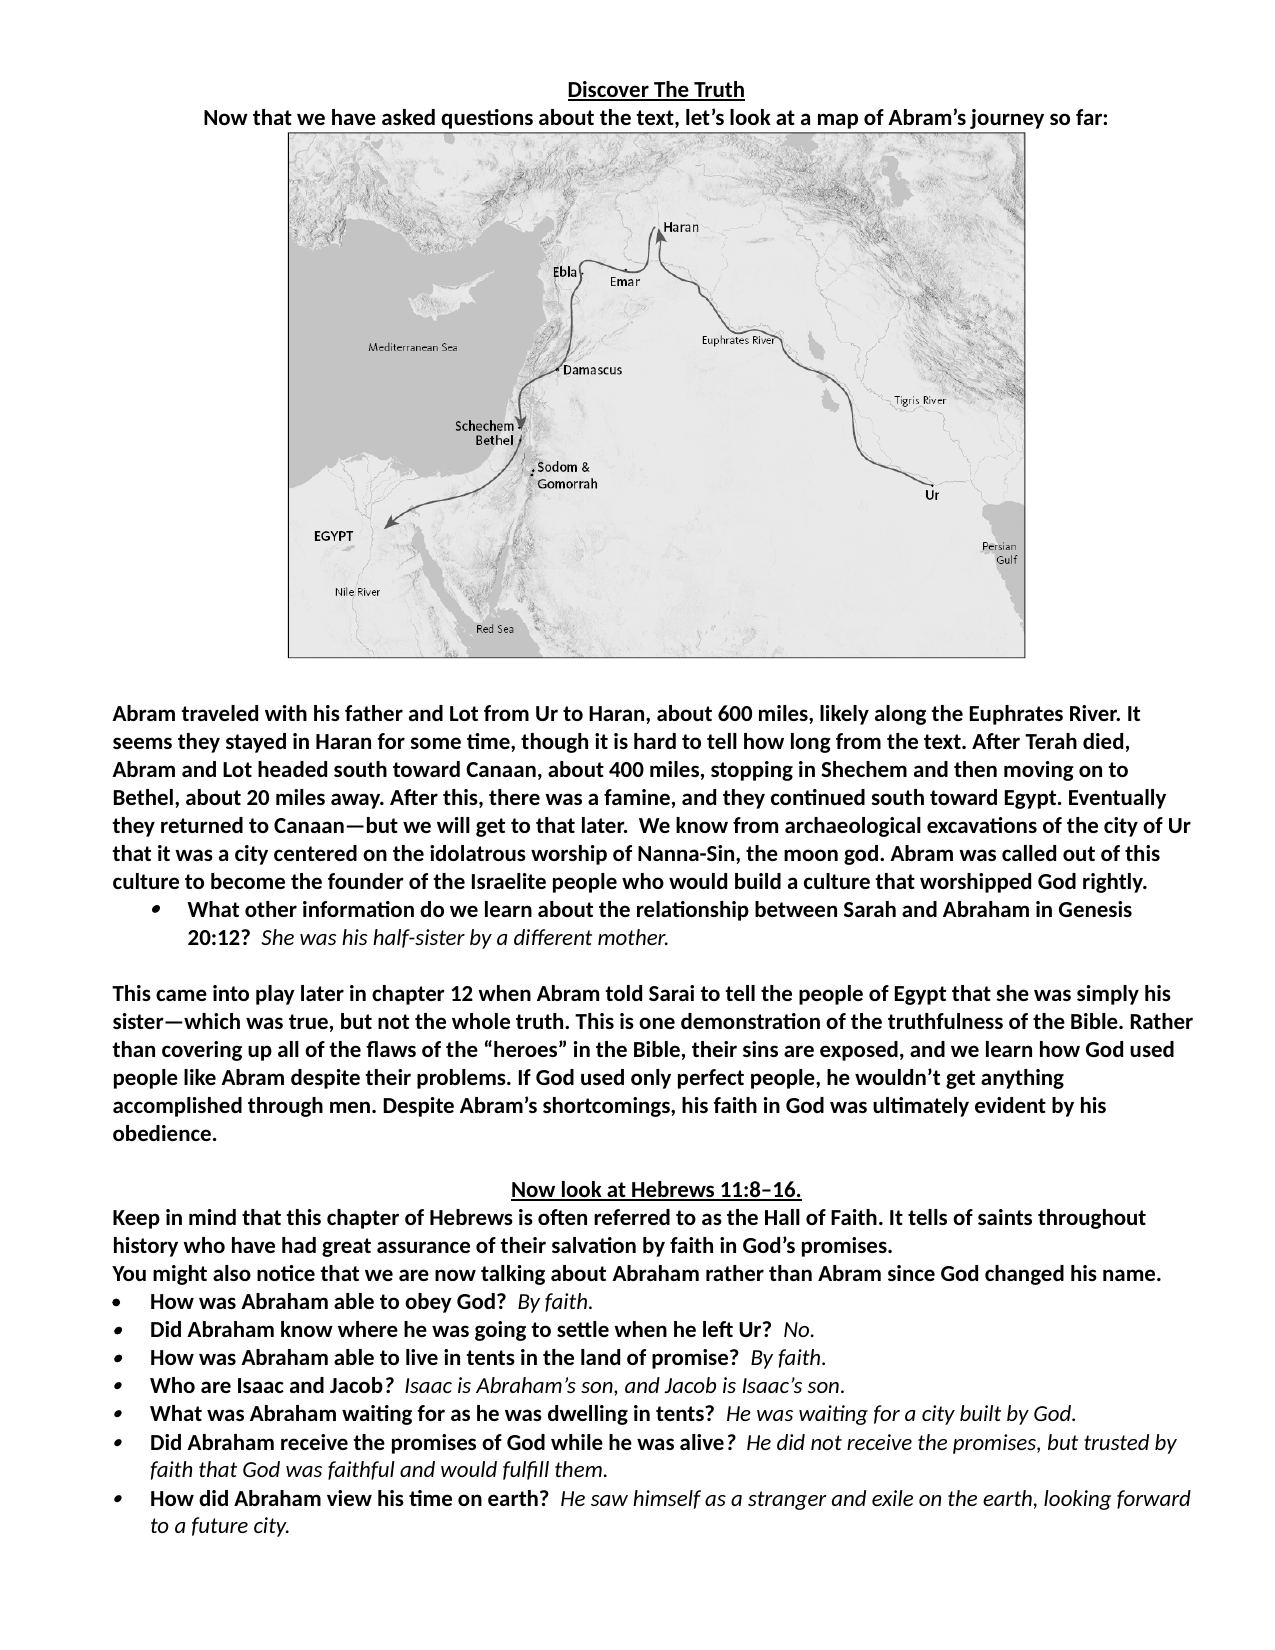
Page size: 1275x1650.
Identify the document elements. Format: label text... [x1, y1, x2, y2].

list How did Abraham view his time on earth? He saw himself as a stranger and exile on the earth, looking forward to a future city. [112, 1484, 1200, 1540]
list What other information do we learn about the relationship between Sarah and Abraham in Genesis 20:12? She was his half-sister by a different mother. [150, 895, 1200, 951]
list How was Abraham able to obey God? By faith. [112, 1287, 1200, 1316]
text Keep in mind that this chapter of Hebrews is often referred to as the Hall of Faith. It tells of saints throughout history who have had great assurance of their salvation by faith in God’s promises. [112, 1203, 1200, 1259]
text This came into play later in chapter 12 when Abram told Sarai to tell the people of Egypt that she was simply his sister—which was true, but not the whole truth. This is one demonstration of the truthfulness of the Bible. Rather than covering up all of the flaws of the “heroes” in the Bible, their sins are exposed, and we learn how God used people like Abram despite their problems. If God used only perfect people, he wouldn’t get anything accomplished through men. Despite Abram’s shortcomings, his faith in God was ultimately evident by his obedience. [112, 979, 1200, 1147]
list Did Abraham receive the promises of God while he was alive? He did not receive the promises, but trusted by faith that God was faithful and would fulfill them. [112, 1428, 1200, 1484]
list Did Abraham know where he was going to settle when he left Ur? No. [112, 1316, 1200, 1343]
picture [277, 131, 1035, 671]
text You might also notice that we are now talking about Abraham rather than Abram since God changed his name. [112, 1259, 1200, 1287]
text Now look at Hebrews 11:8–16. [112, 1175, 1200, 1203]
text Discover The Truth [112, 75, 1200, 103]
list Who are Isaac and Jacob? Isaac is Abraham’s son, and Jacob is Isaac’s son. [112, 1372, 1200, 1399]
text Abram traveled with his father and Lot from Ur to Haran, about 600 miles, likely along the Euphrates River. It seems they stayed in Haran for some time, though it is hard to tell how long from the text. After Terah died, Abram and Lot headed south toward Canaan, about 400 miles, stopping in Shechem and then moving on to Bethel, about 20 miles away. After this, there was a famine, and they continued south toward Egypt. Eventually they returned to Canaan—but we will get to that later. We know from archaeological excavations of the city of Ur that it was a city centered on the idolatrous worship of Nanna-Sin, the moon god. Abram was called out of this culture to become the founder of the Israelite people who would build a culture that worshipped God rightly. [112, 699, 1200, 895]
list What was Abraham waiting for as he was dwelling in tents? He was waiting for a city built by God. [112, 1399, 1200, 1428]
list How was Abraham able to live in tents in the land of promise? By faith. [112, 1343, 1200, 1372]
